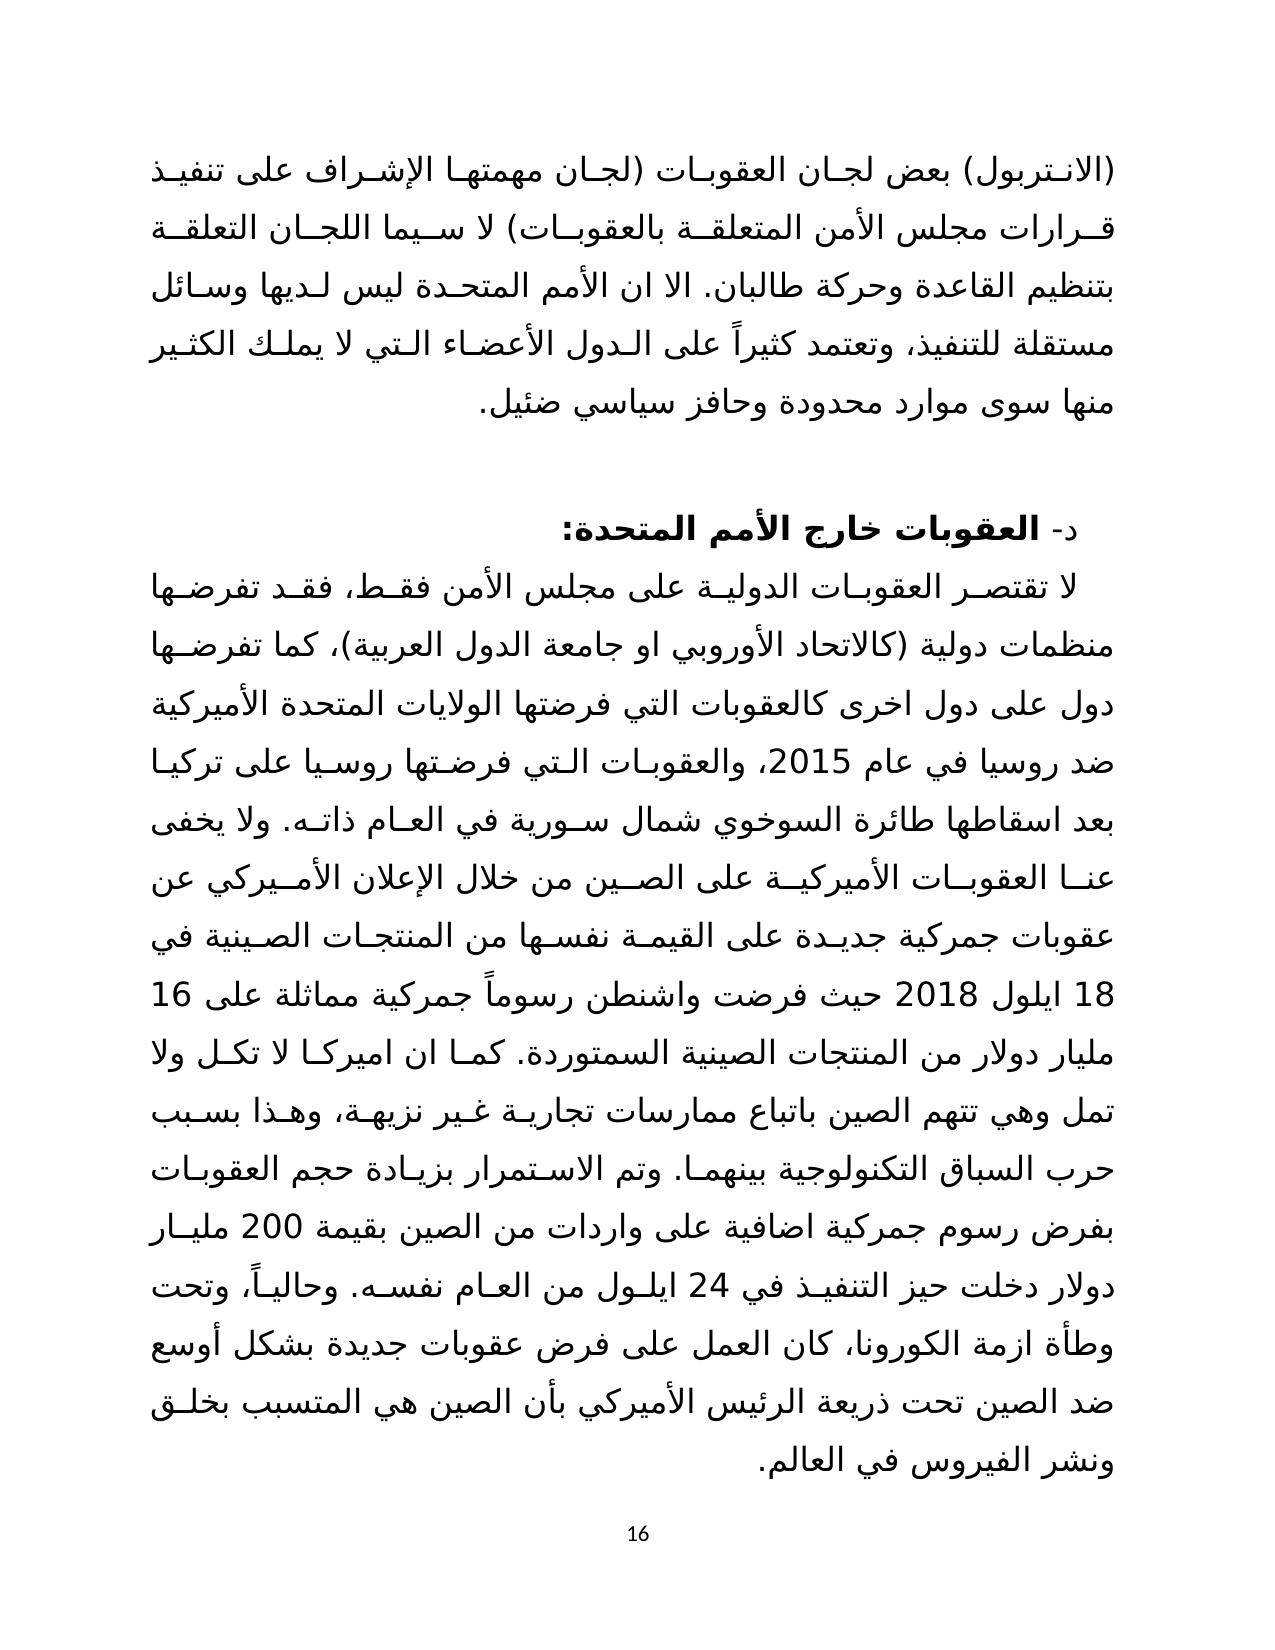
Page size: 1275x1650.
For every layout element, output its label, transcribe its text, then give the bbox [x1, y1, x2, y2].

list د- العقوبات خارج الأمم المتحدة: [150, 509, 1116, 548]
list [150, 150, 1116, 422]
list لا تقتصر العقوبات الدولية على مجلس الأمن فقط، فقد تفرضها منظمات دولية (كالاتحاد الأوروبي او جامعة الدول العربية)، كما تفرضها دول على دول اخرى كالعقوبات التي فرضتها الولايات المتحدة الأميركية ضد روسيا في عام 2015، والعقوبات التي فرضتها روسيا على تركيا بعد اسقاطها طائرة السوخوي شمال سورية في العام ذاته. ولا يخفى عنا العقوبات الأميركية على الصين من خلال الإعلان الأميركي عن عقوبات جمركية جديدة على القيمة نفسها من المنتجات الصينية في 18 ايلول 2018 حيث فرضت واشنطن رسوماً جمركية مماثلة على 16 مليار دولار من المنتجات الصينية السمتوردة. كما ان اميركا لا تكل ولا تمل وهي تتهم الصين باتباع ممارسات تجارية غير نزيهة، وهذا بسبب حرب السباق التكنولوجية بينهما. وتم الاستمرار بزيادة حجم العقوبات بفرض رسوم جمركية اضافية على واردات من الصين بقيمة 200 مليار دولار دخلت حيز التنفيذ في 24 ايلول من العام نفسه. وحالياً، وتحت وطأة ازمة الكورونا، كان العمل على فرض عقوبات جديدة بشكل أوسع ضد الصين تحت ذريعة الرئيس الأميركي بأن الصين هي المتسبب بخلق ونشر الفيروس في العالم. [150, 567, 1116, 1480]
